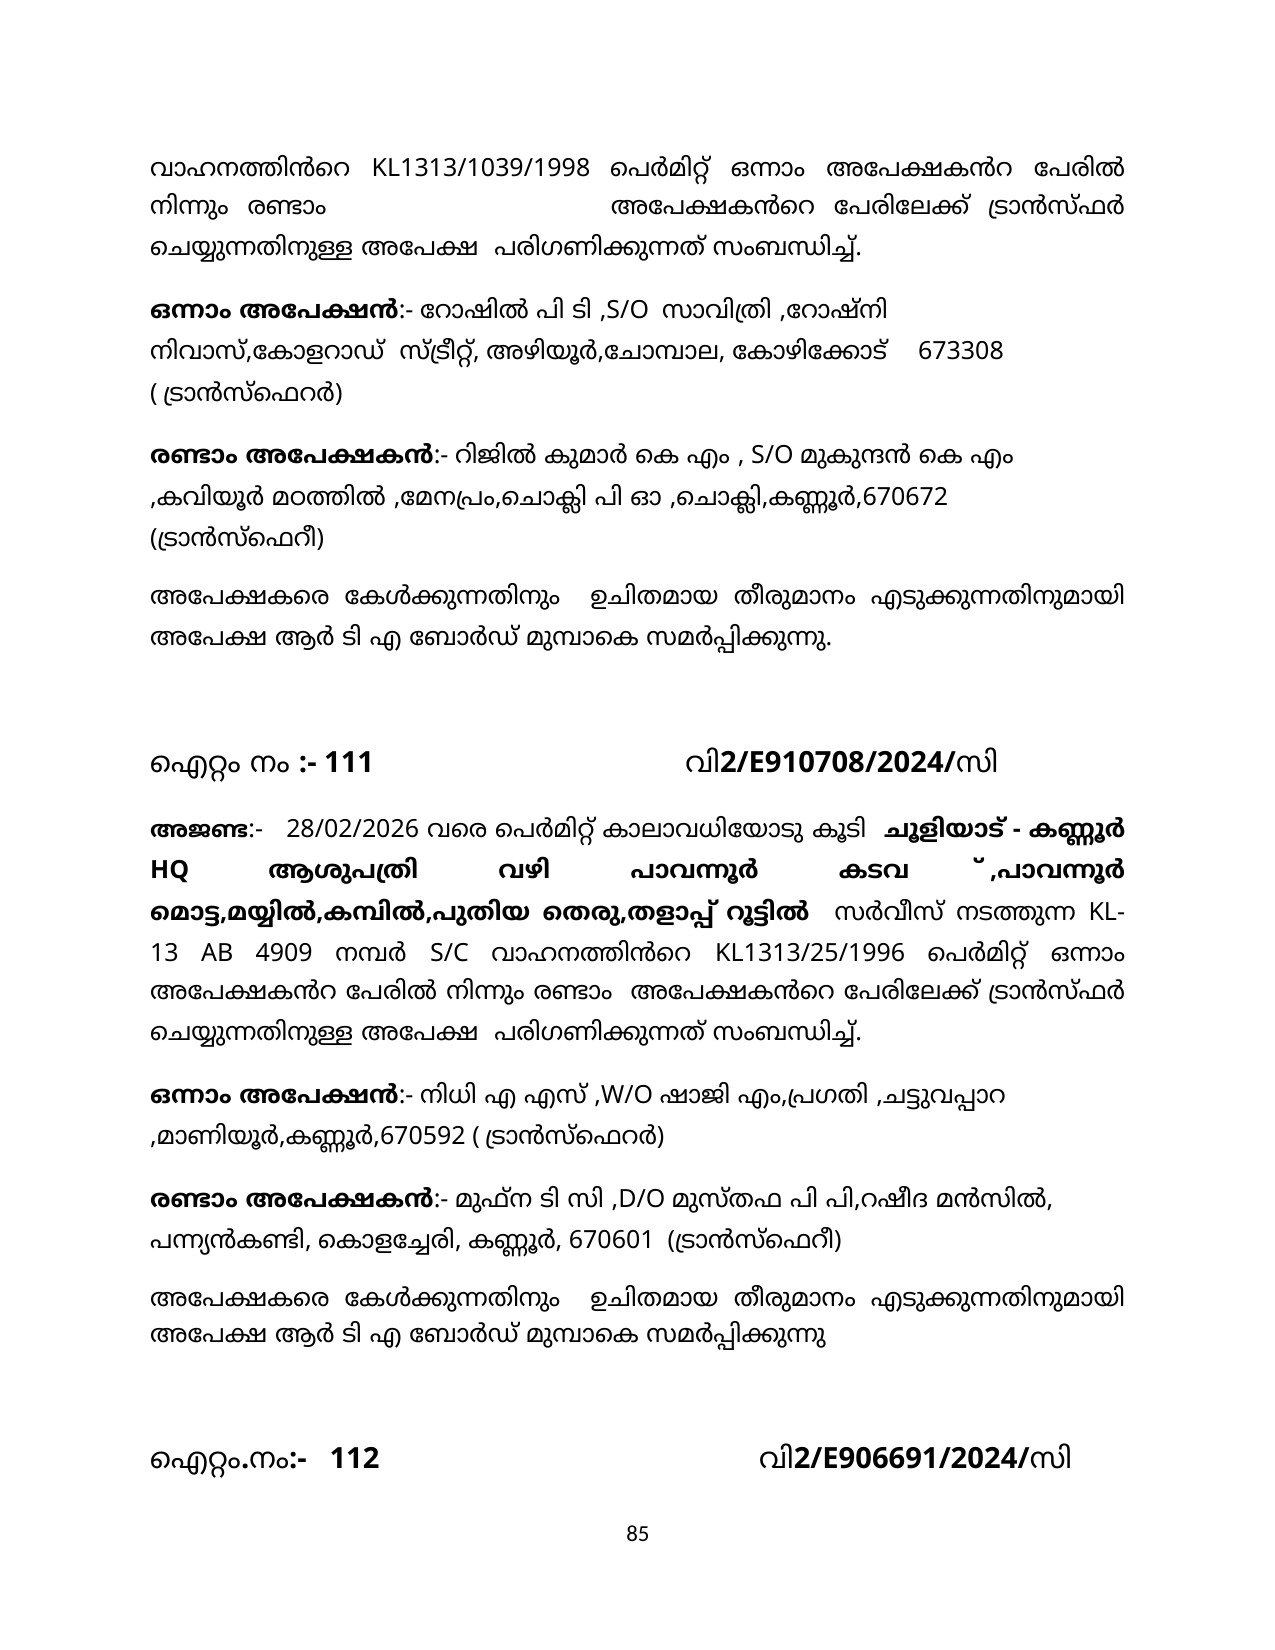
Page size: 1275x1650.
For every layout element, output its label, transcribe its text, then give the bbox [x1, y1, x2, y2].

text അപേക്ഷകരെ കേൾക്കുന്നതിനും ഉചിതമായ തീരുമാനം എടുക്കുന്നതിനുമായി അപേക്ഷ ആർ ടി എ ബോർഡ് മുമ്പാകെ സമർപ്പിക്കുന്നു. [150, 582, 1125, 655]
text ഒന്നാം അപേക്ഷൻ:- നിധി എ എസ് ,W/O ഷാജി എം,പ്രഗതി ,ചട്ടുവപ്പാറ ,മാണിയൂർ,കണ്ണൂർ,670592 ( ട്രാൻസ്ഫെറർ) [150, 1077, 1125, 1154]
text ഐറ്റം.നം:- 112 വി2/E906691/2024/സി [150, 1437, 1196, 1479]
text രണ്ടാം അപേക്ഷകൻ:- മുഫ്‌ന ടി സി ,D/O മുസ്തഫ പി പി,റഷീദ മൻസിൽ, പന്ന്യൻകണ്ടി, കൊളച്ചേരി, കണ്ണൂർ, 670601 (ട്രാൻസ്ഫെറീ) [150, 1181, 1125, 1258]
text രണ്ടാം അപേക്ഷകൻ:- റിജിൽ കുമാർ കെ എം , S/O മുകുന്ദൻ കെ എം ,കവിയൂർ മഠത്തിൽ ,മേനപ്രം,ചൊക്ലി പി ഓ ,ചൊക്ലി,കണ്ണൂർ,670672 (ട്രാൻസ്ഫെറീ) [150, 437, 1125, 556]
text ഒന്നാം അപേക്ഷൻ:- റോഷിൽ പി ടി ,S/O സാവിത്രി ,റോഷ്‌നി നിവാസ്,കോളറാഡ് സ്ട്രീറ്റ്, അഴിയൂർ,ചോമ്പാല, കോഴിക്കോട് 673308 ( ട്രാൻസ്ഫെറർ) [150, 291, 1125, 411]
text അപേക്ഷകരെ കേൾക്കുന്നതിനും ഉചിതമായ തീരുമാനം എടുക്കുന്നതിനുമായി അപേക്ഷ ആർ ടി എ ബോർഡ് മുമ്പാകെ സമർപ്പിക്കുന്നു [150, 1285, 1125, 1352]
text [150, 150, 1125, 265]
text ഐറ്റം നം :- 111 വി2/E910708/2024/സി [150, 741, 1125, 784]
text അജണ്ട:- 28/02/2026 വരെ പെർമിറ്റ് കാലാവധിയോടു കൂടി ചൂളിയാട് - കണ്ണൂർ HQ ആശുപത്രി വഴി പാവന്നൂർ കടവ് ,പാവന്നൂർ മൊട്ട,മയ്യിൽ,കമ്പിൽ,പുതിയ തെരു,തളാപ്പ് റൂട്ടിൽ സർവീസ് നടത്തുന്ന KL-13 AB 4909 നമ്പർ S/C വാഹനത്തിൻറെ KL1313/25/1996 പെർമിറ്റ് ഒന്നാം അപേക്ഷകൻറ പേരിൽ നിന്നും രണ്ടാം അപേക്ഷകൻറെ പേരിലേക്ക് ട്രാൻസ്ഫർ ചെയ്യുന്നതിനുള്ള അപേക്ഷ പരിഗണിക്കുന്നത് സംബന്ധിച്ച്. [150, 811, 1125, 1050]
